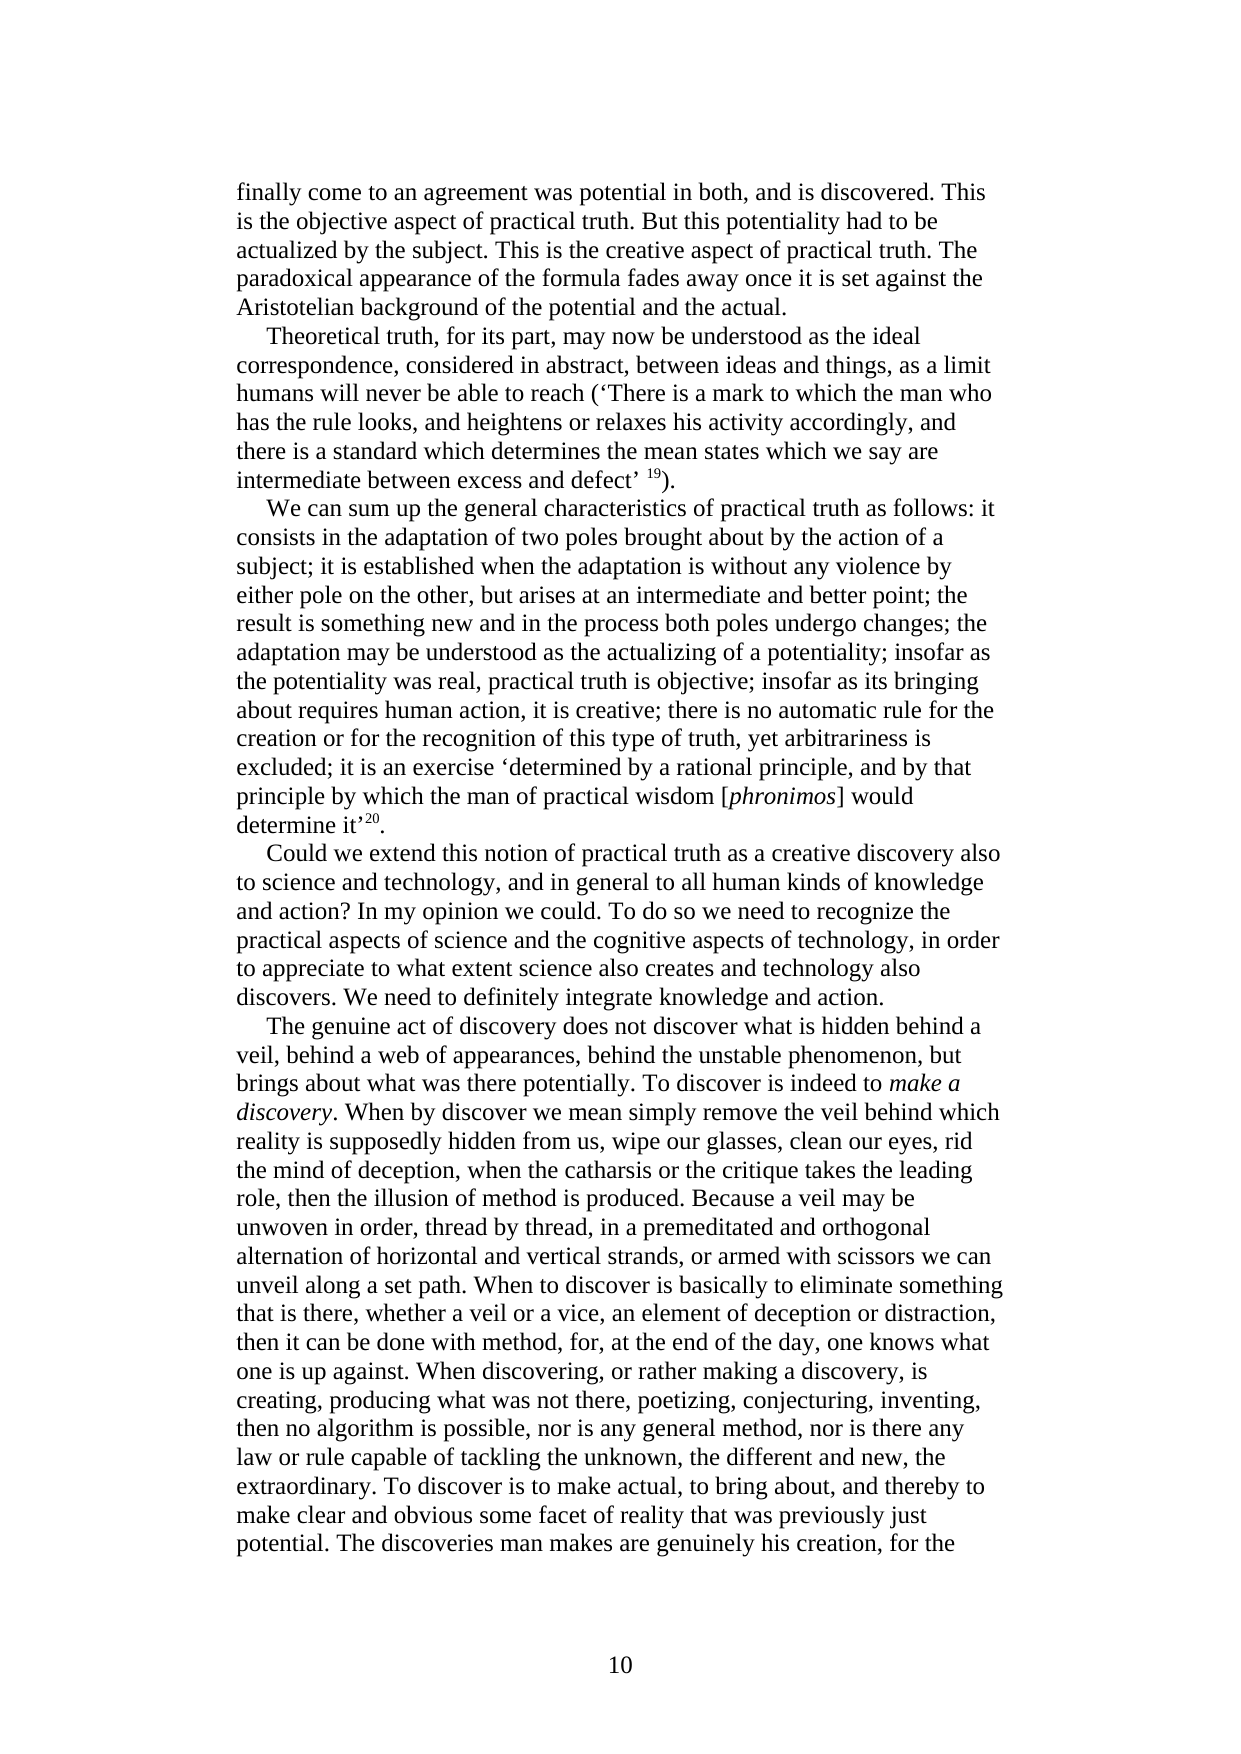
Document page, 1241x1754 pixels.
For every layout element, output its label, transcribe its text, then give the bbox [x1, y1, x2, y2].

text Could we extend this notion of practical truth as a creative discovery also to science and technology, and in general to all human kinds of knowledge and action? In my opinion we could. To do so we need to recognize the practical aspects of science and the cognitive aspects of technology, in order to appreciate to what extent science also creates and technology also discovers. We need to definitely integrate knowledge and action. [236, 838, 1004, 1011]
text We can sum up the general characteristics of practical truth as follows: it consists in the adaptation of two poles brought about by the action of a subject; it is established when the adaptation is without any violence by either pole on the other, but arises at an intermediate and better point; the result is something new and in the process both poles undergo changes; the adaptation may be understood as the actualizing of a potentiality; insofar as the potentiality was real, practical truth is objective; insofar as its bringing about requires human action, it is creative; there is no automatic rule for the creation or for the recognition of this type of truth, yet arbitrariness is excluded; it is an exercise ‘determined by a rational principle, and by that principle by which the man of practical wisdom [phronimos] would determine it’. [236, 493, 1004, 838]
text Theoretical truth, for its part, may now be understood as the ideal correspondence, considered in abstract, between ideas and things, as a limit humans will never be able to reach (‘There is a mark to which the man who has the rule looks, and heightens or relaxes his activity accordingly, and there is a standard which determines the mean states which we say are intermediate between excess and defect’ ). [236, 321, 1004, 493]
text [236, 1011, 1004, 1557]
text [236, 177, 1004, 321]
